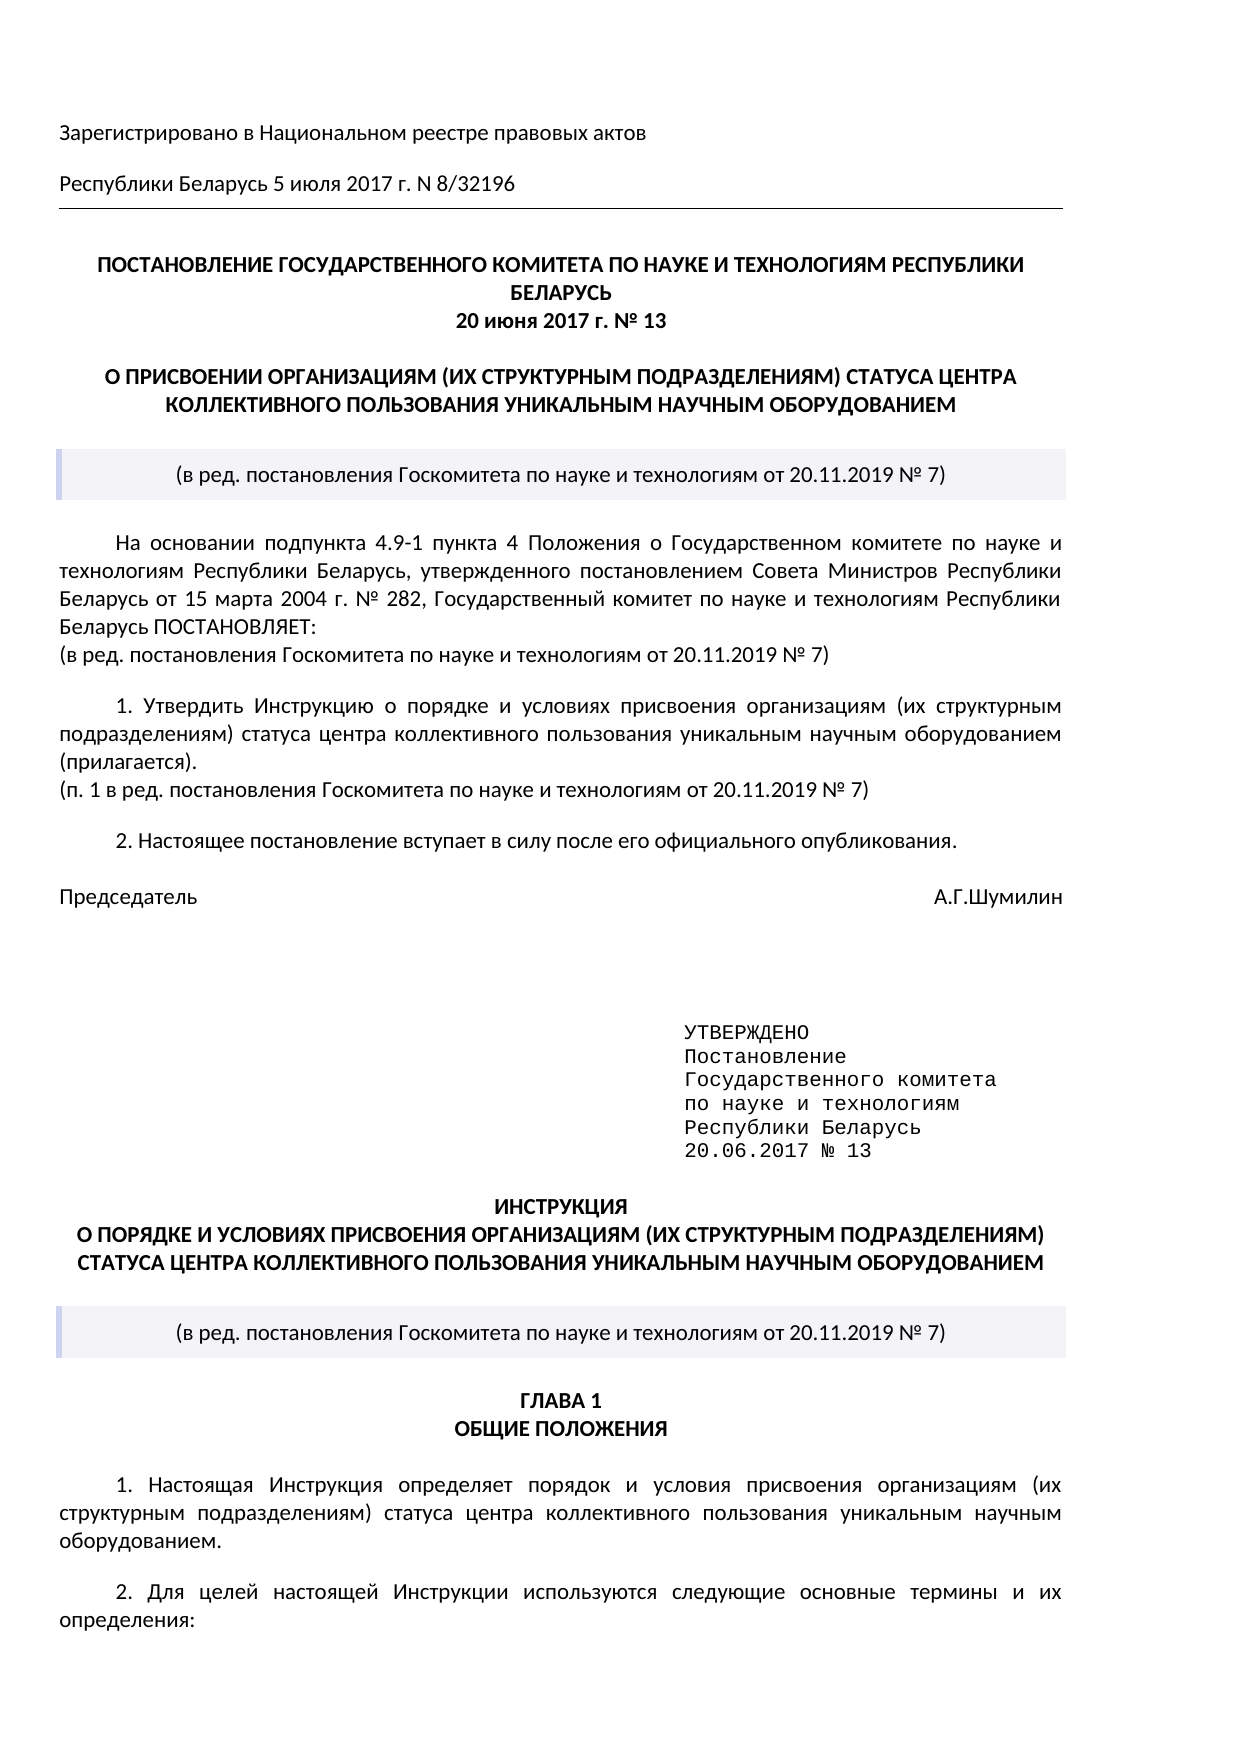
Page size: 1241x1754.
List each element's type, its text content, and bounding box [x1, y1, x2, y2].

text ГЛАВА 1 [59, 1386, 1063, 1414]
text 1. Утвердить Инструкцию о порядке и условиях присвоения организациям (их структурным подразделениям) статуса центра коллективного пользования уникальным научным оборудованием (прилагается). [59, 691, 1063, 775]
text На основании подпункта 4.9-1 пункта 4 Положения о Государственном комитете по науке и технологиям Республики Беларусь, утвержденного постановлением Совета Министров Республики Беларусь от 15 марта 2004 г. № 282, Государственный комитет по науке и технологиям Республики Беларусь ПОСТАНОВЛЯЕТ: [59, 528, 1063, 640]
text (п. 1 в ред. постановления Госкомитета по науке и технологиям от 20.11.2019 № 7) [59, 775, 1063, 803]
text ОБЩИЕ ПОЛОЖЕНИЯ [59, 1414, 1063, 1442]
text 2. Для целей настоящей Инструкции используются следующие основные термины и их определения: [59, 1577, 1063, 1633]
table_header (в ред. постановления Госкомитета по науке и технологиям от 20.11.2019 № 7) [62, 449, 1060, 500]
title ИНСТРУКЦИЯ [59, 1192, 1063, 1220]
text Государственного комитета [59, 1069, 1063, 1093]
text по науке и технологиям [59, 1093, 1063, 1117]
text Зарегистрировано в Национальном реестре правовых актов [59, 118, 1063, 146]
text Республики Беларусь 5 июля 2017 г. N 8/32196 [59, 169, 1063, 197]
text УТВЕРЖДЕНО [59, 1022, 1063, 1046]
table_header Председатель [59, 882, 561, 910]
text (в ред. постановления Госкомитета по науке и технологиям от 20.11.2019 № 7) [59, 640, 1063, 668]
text 2. Настоящее постановление вступает в силу после его официального опубликования. [59, 826, 1063, 854]
title О ПРИСВОЕНИИ ОРГАНИЗАЦИЯМ (ИХ СТРУКТУРНЫМ ПОДРАЗДЕЛЕНИЯМ) СТАТУСА ЦЕНТРА КОЛЛЕКТИВНОГО ПОЛЬЗОВАНИЯ УНИКАЛЬНЫМ НАУЧНЫМ ОБОРУДОВАНИЕМ [59, 362, 1063, 418]
title 20 июня 2017 г. № 13 [59, 306, 1063, 334]
text Постановление [59, 1046, 1063, 1069]
text 20.06.2017 № 13 [59, 1140, 1063, 1164]
table_header (в ред. постановления Госкомитета по науке и технологиям от 20.11.2019 № 7) [62, 1306, 1060, 1358]
text 1. Настоящая Инструкция определяет порядок и условия присвоения организациям (их структурным подразделениям) статуса центра коллективного пользования уникальным научным оборудованием. [59, 1470, 1063, 1554]
title О ПОРЯДКЕ И УСЛОВИЯХ ПРИСВОЕНИЯ ОРГАНИЗАЦИЯМ (ИХ СТРУКТУРНЫМ ПОДРАЗДЕЛЕНИЯМ) СТАТУСА ЦЕНТРА КОЛЛЕКТИВНОГО ПОЛЬЗОВАНИЯ УНИКАЛЬНЫМ НАУЧНЫМ ОБОРУДОВАНИЕМ [59, 1220, 1063, 1276]
text Республики Беларусь [59, 1117, 1063, 1140]
table_header А.Г.Шумилин [561, 882, 1063, 910]
title ПОСТАНОВЛЕНИЕ ГОСУДАРСТВЕННОГО КОМИТЕТА ПО НАУКЕ И ТЕХНОЛОГИЯМ РЕСПУБЛИКИ БЕЛАРУСЬ [59, 250, 1063, 306]
